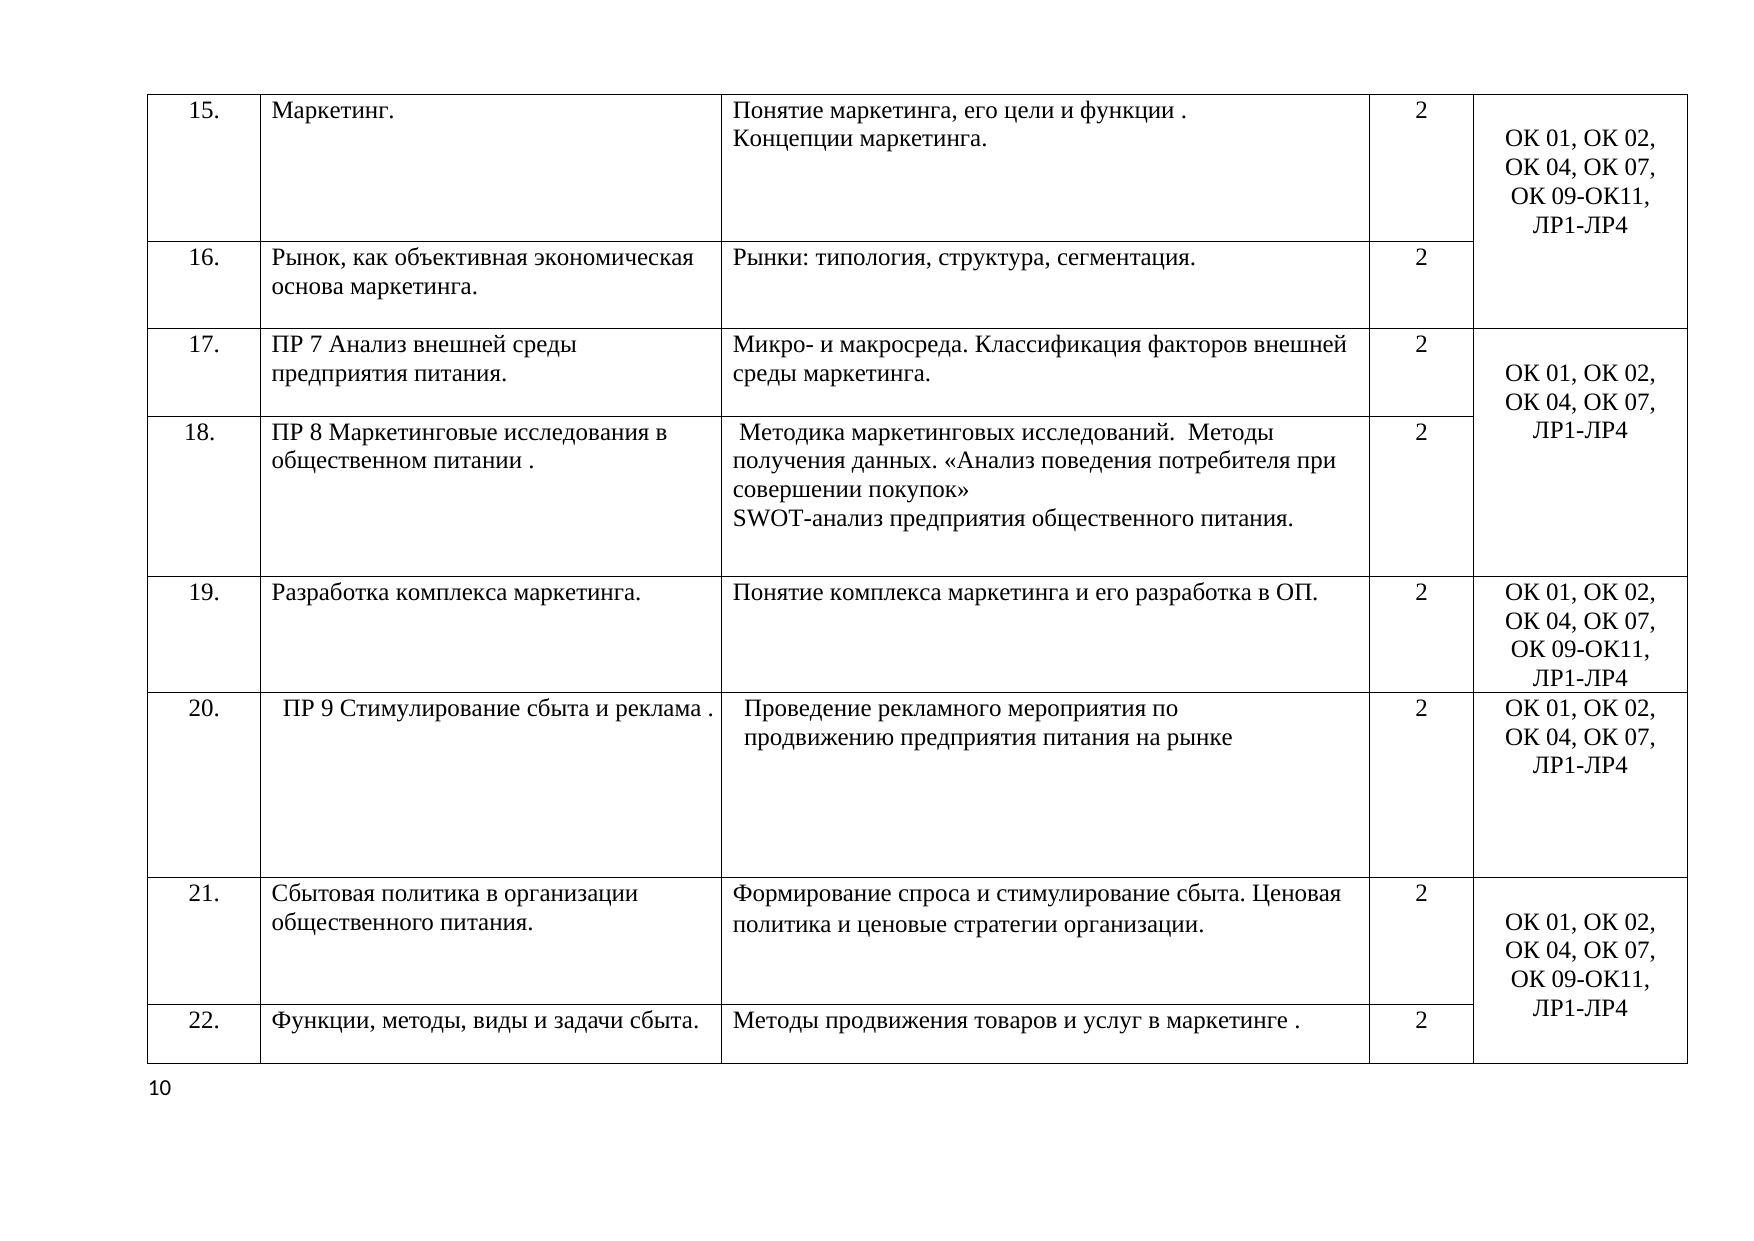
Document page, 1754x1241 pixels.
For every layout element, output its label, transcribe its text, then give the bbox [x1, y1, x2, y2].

table_cell 2 [1370, 417, 1473, 576]
table_cell 2 [1370, 329, 1473, 416]
table_cell 20. [148, 693, 260, 877]
table_cell Методы продвижения товаров и услуг в маркетинге . [722, 1005, 1369, 1063]
table_cell ПР 7 Анализ внешней среды предприятия питания. [261, 329, 721, 416]
table_cell Сбытовая политика в организации общественного питания. [261, 878, 721, 1004]
table_cell Методика маркетинговых исследований. Методы получения данных. «Анализ поведения потребителя при совершении покупок» SWOT-анализ предприятия общественного питания. [722, 417, 1369, 576]
table_cell Функции, методы, виды и задачи сбыта. [261, 1005, 721, 1063]
table_cell 19. [148, 577, 260, 692]
table_cell 2 [1370, 95, 1473, 241]
table_cell 22. [148, 1005, 260, 1063]
table_cell 21. [148, 878, 260, 1004]
table_cell ОК 01, ОК 02, ОК 04, ОК 07, ОК 09-ОК11, ЛР1-ЛР4 [1474, 577, 1687, 692]
table_cell Маркетинг. [261, 95, 721, 241]
table_cell [722, 95, 733, 241]
table_cell 2 [1370, 577, 1473, 692]
table_cell Разработка комплекса маркетинга. [261, 577, 721, 692]
table_cell ОК 01, ОК 02, ОК 04, ОК 07, ОК 09-ОК11, ЛР1-ЛР4 [1474, 878, 1687, 1063]
table_cell ПР 8 Маркетинговые исследования в общественном питании . [261, 417, 721, 576]
table_cell ОК 01, ОК 02, ОК 04, ОК 07, ЛР1-ЛР4 [1474, 329, 1687, 576]
table_cell 17. [148, 329, 260, 416]
table_cell 15. [148, 95, 260, 241]
table_cell [1352, 878, 1369, 1004]
table_cell [722, 878, 733, 1004]
table_cell 16. [148, 242, 260, 328]
table_cell ОК 01, ОК 02, ОК 04, ОК 07, ОК 09-ОК11, ЛР1-ЛР4 [1474, 95, 1687, 328]
table_cell 2 [1370, 1005, 1473, 1063]
table_cell Рынок, как объективная экономическая основа маркетинга. [261, 242, 721, 328]
table_cell Рынки: типология, структура, сегментация. [722, 242, 1369, 328]
table_cell 18. [148, 417, 260, 576]
table_cell Микро- и макросреда. Классификация факторов внешней среды маркетинга. [722, 329, 1369, 416]
table_cell 2 [1370, 878, 1473, 1004]
table_cell 2 [1370, 242, 1473, 328]
table_cell [261, 693, 721, 877]
table_cell [722, 693, 1369, 877]
table_cell 2 [1370, 693, 1473, 877]
table_cell [722, 577, 1369, 692]
table_cell ОК 01, ОК 02, ОК 04, ОК 07, ЛР1-ЛР4 [1474, 693, 1687, 877]
table_cell [1352, 95, 1369, 241]
